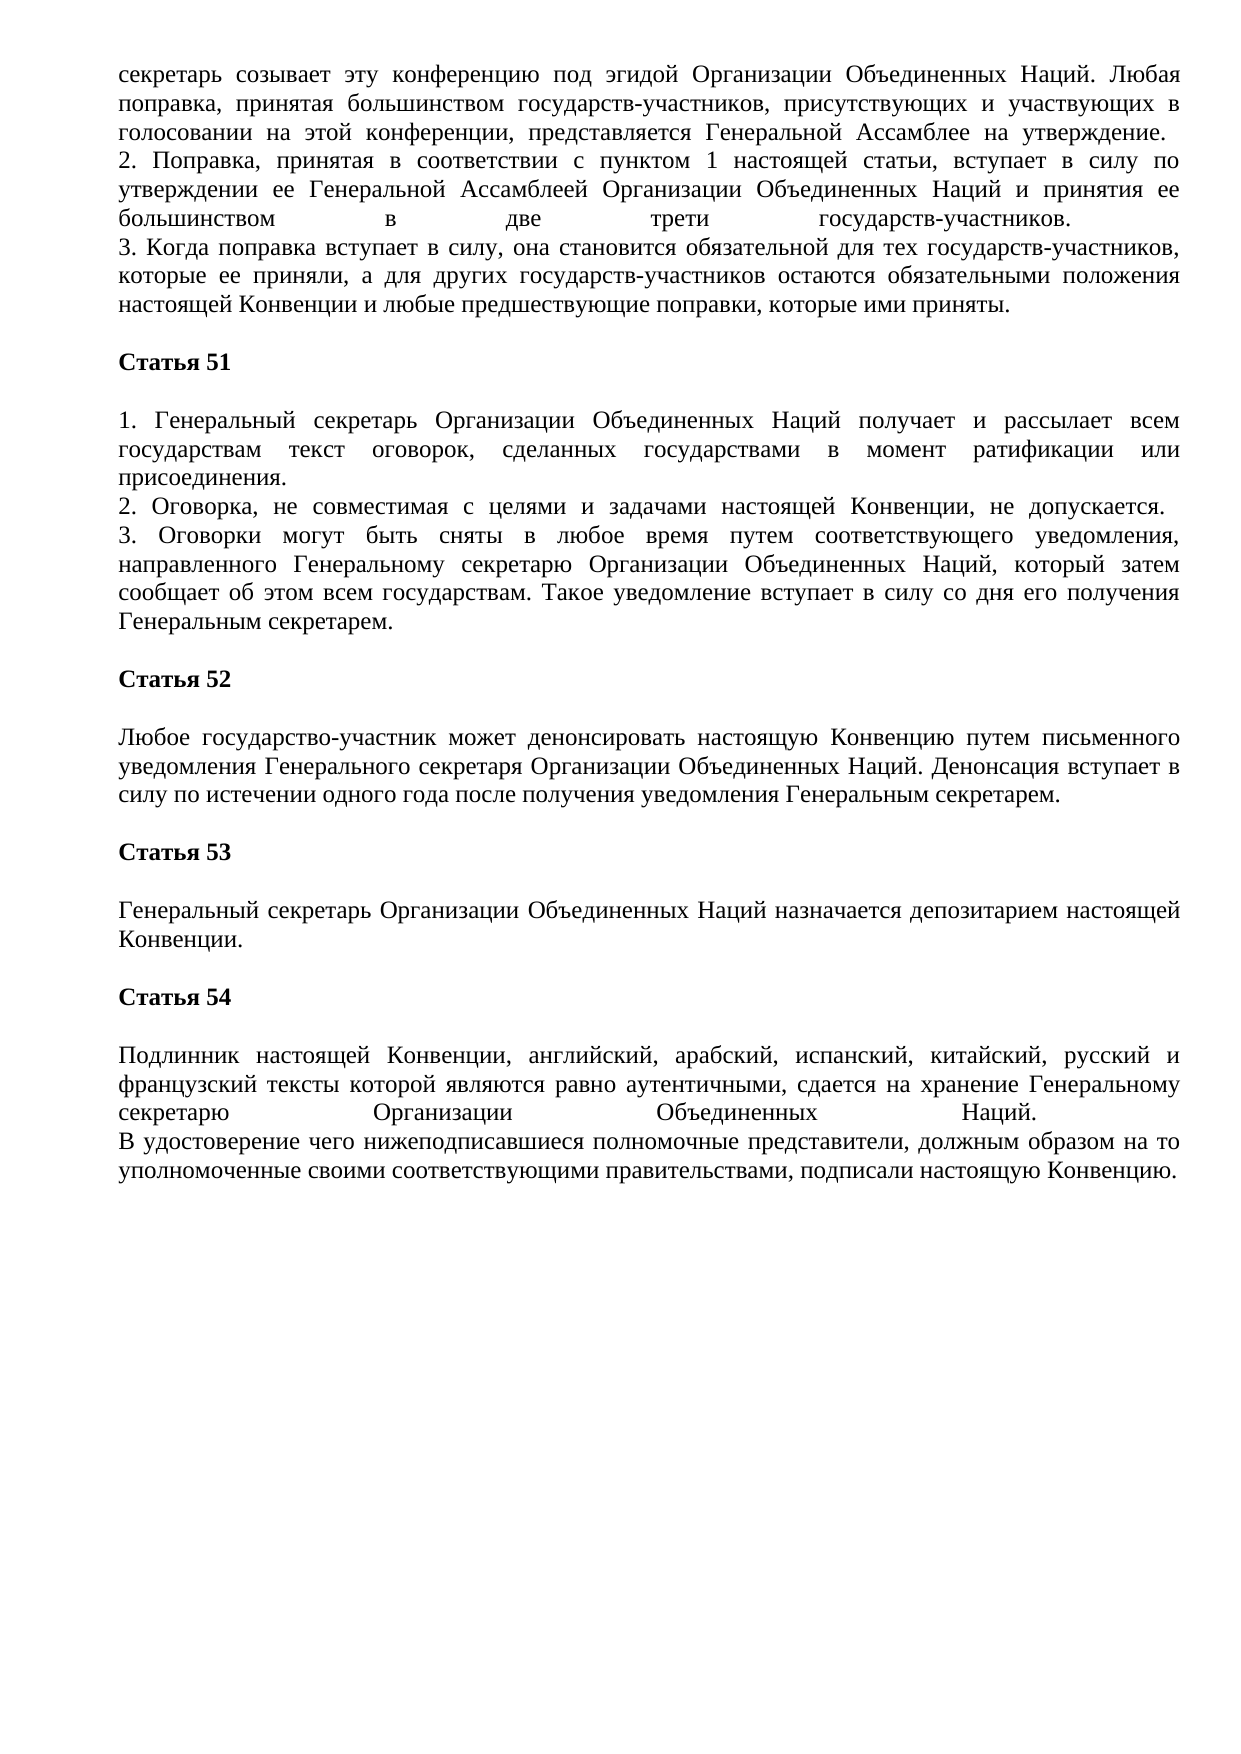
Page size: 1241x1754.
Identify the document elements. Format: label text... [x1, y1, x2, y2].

text Статья 51 [118, 347, 1181, 376]
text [118, 59, 1181, 318]
text 1. Генеральный секретарь Организации Объединенных Наций получает и рассылает всем государствам текст оговорок, сделанных государствами в момент ратификации или присоединения. 2. Оговорка, не совместимая с целями и задачами настоящей Конвенции, не допускается. 3. Оговорки могут быть сняты в любое время путем соответствующего уведомления, направленного Генеральному секретарю Организации Объединенных Наций, который затем сообщает об этом всем государствам. Такое уведомление вступает в силу со дня его получения Генеральным секретарем. [118, 405, 1181, 635]
text Подлинник настоящей Конвенции, английский, арабский, испанский, китайский, русский и французский тексты которой являются равно аутентичными, сдается на хранение Генеральному секретарю Организации Объединенных Наций. В удостоверение чего нижеподписавшиеся полномочные представители, должным образом на то уполномоченные своими соответствующими правительствами, подписали настоящую Конвенцию. [118, 1040, 1181, 1184]
text Статья 52 [118, 664, 1181, 693]
text Статья 54 [118, 982, 1181, 1011]
text Любое государство-участник может денонсировать настоящую Конвенцию путем письменного уведомления Генерального секретаря Организации Объединенных Наций. Денонсация вступает в силу по истечении одного года после получения уведомления Генеральным секретарем. [118, 722, 1181, 808]
text Статья 53 [118, 837, 1181, 866]
text Генеральный секретарь Организации Объединенных Наций назначается депозитарием настоящей Конвенции. [118, 895, 1181, 953]
